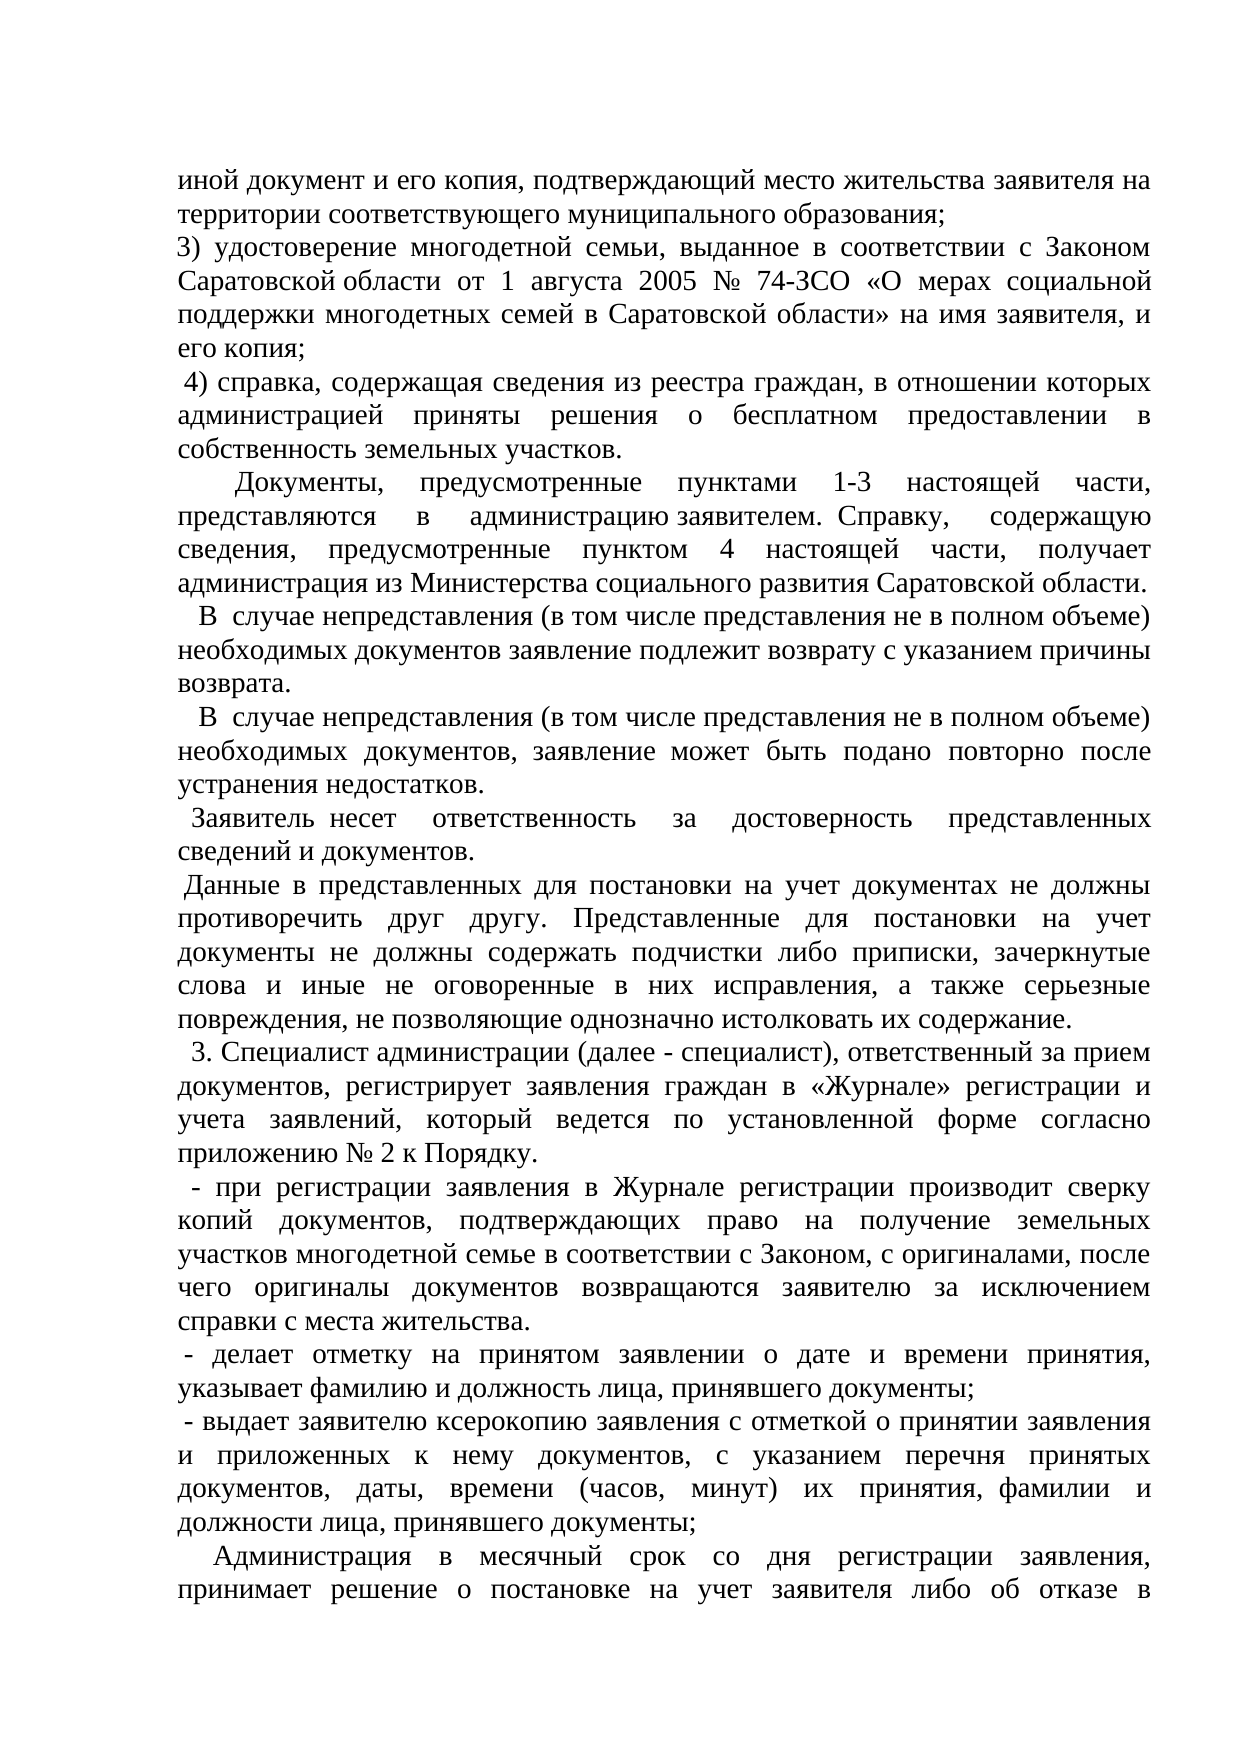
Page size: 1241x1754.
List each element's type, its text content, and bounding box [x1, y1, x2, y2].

text - при регистрации заявления в Журнале регистрации производит сверку копий документов, подтверждающих право на получение земельных участков многодетной семье в соответствии с Законом, с оригиналами, после чего оригиналы документов возвращаются заявителю за исключением справки с места жительства. [140, 1169, 1152, 1336]
text 3) удостоверение многодетной семьи, выданное в соответствии с Законом Саратовской области от 1 августа 2005 № 74-ЗСО «О мерах социальной поддержки многодетных семей в Саратовской области» на имя заявителя, и его копия; [140, 229, 1152, 364]
text 3. Специалист администрации (далее - специалист), ответственный за прием документов, регистрирует заявления граждан в «Журнале» регистрации и учета заявлений, который ведется по установленной форме согласно приложению № 2 к Порядку. [140, 1034, 1152, 1169]
text - выдает заявителю ксерокопию заявления с отметкой о принятии заявления и приложенных к нему документов, с указанием перечня принятых документов, даты, времени (часов, минут) их принятия, фамилии и должности лица, принявшего документы; [140, 1403, 1152, 1538]
text - делает отметку на принятом заявлении о дате и времени принятия, указывает фамилию и должность лица, принявшего документы; [140, 1336, 1152, 1403]
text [140, 1538, 1152, 1605]
text Данные в представленных для постановки на учет документах не должны противоречить друг другу. Представленные для постановки на учет документы не должны содержать подчистки либо приписки, зачеркнутые слова и иные не оговоренные в них исправления, а также серьезные повреждения, не позволяющие однозначно истолковать их содержание. [140, 867, 1152, 1034]
text В случае непредставления (в том числе представления не в полном объеме) необходимых документов, заявление может быть подано повторно после устранения недостатков. [140, 699, 1152, 800]
text 4) справка, содержащая сведения из реестра граждан, в отношении которых администрацией приняты решения о бесплатном предоставлении в собственность земельных участков. [140, 364, 1152, 464]
text Заявитель несет ответственность за достоверность представленных сведений и документов. [140, 800, 1152, 867]
text Документы, предусмотренные пунктами 1-3 настоящей части, представляются в администрацию заявителем. Справку, содержащую сведения, предусмотренные пунктом 4 настоящей части, получает администрация из Министерства социального развития Саратовской области. [140, 464, 1152, 598]
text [140, 162, 1152, 229]
text В случае непредставления (в том числе представления не в полном объеме) необходимых документов заявление подлежит возврату с указанием причины возврата. [140, 598, 1152, 699]
